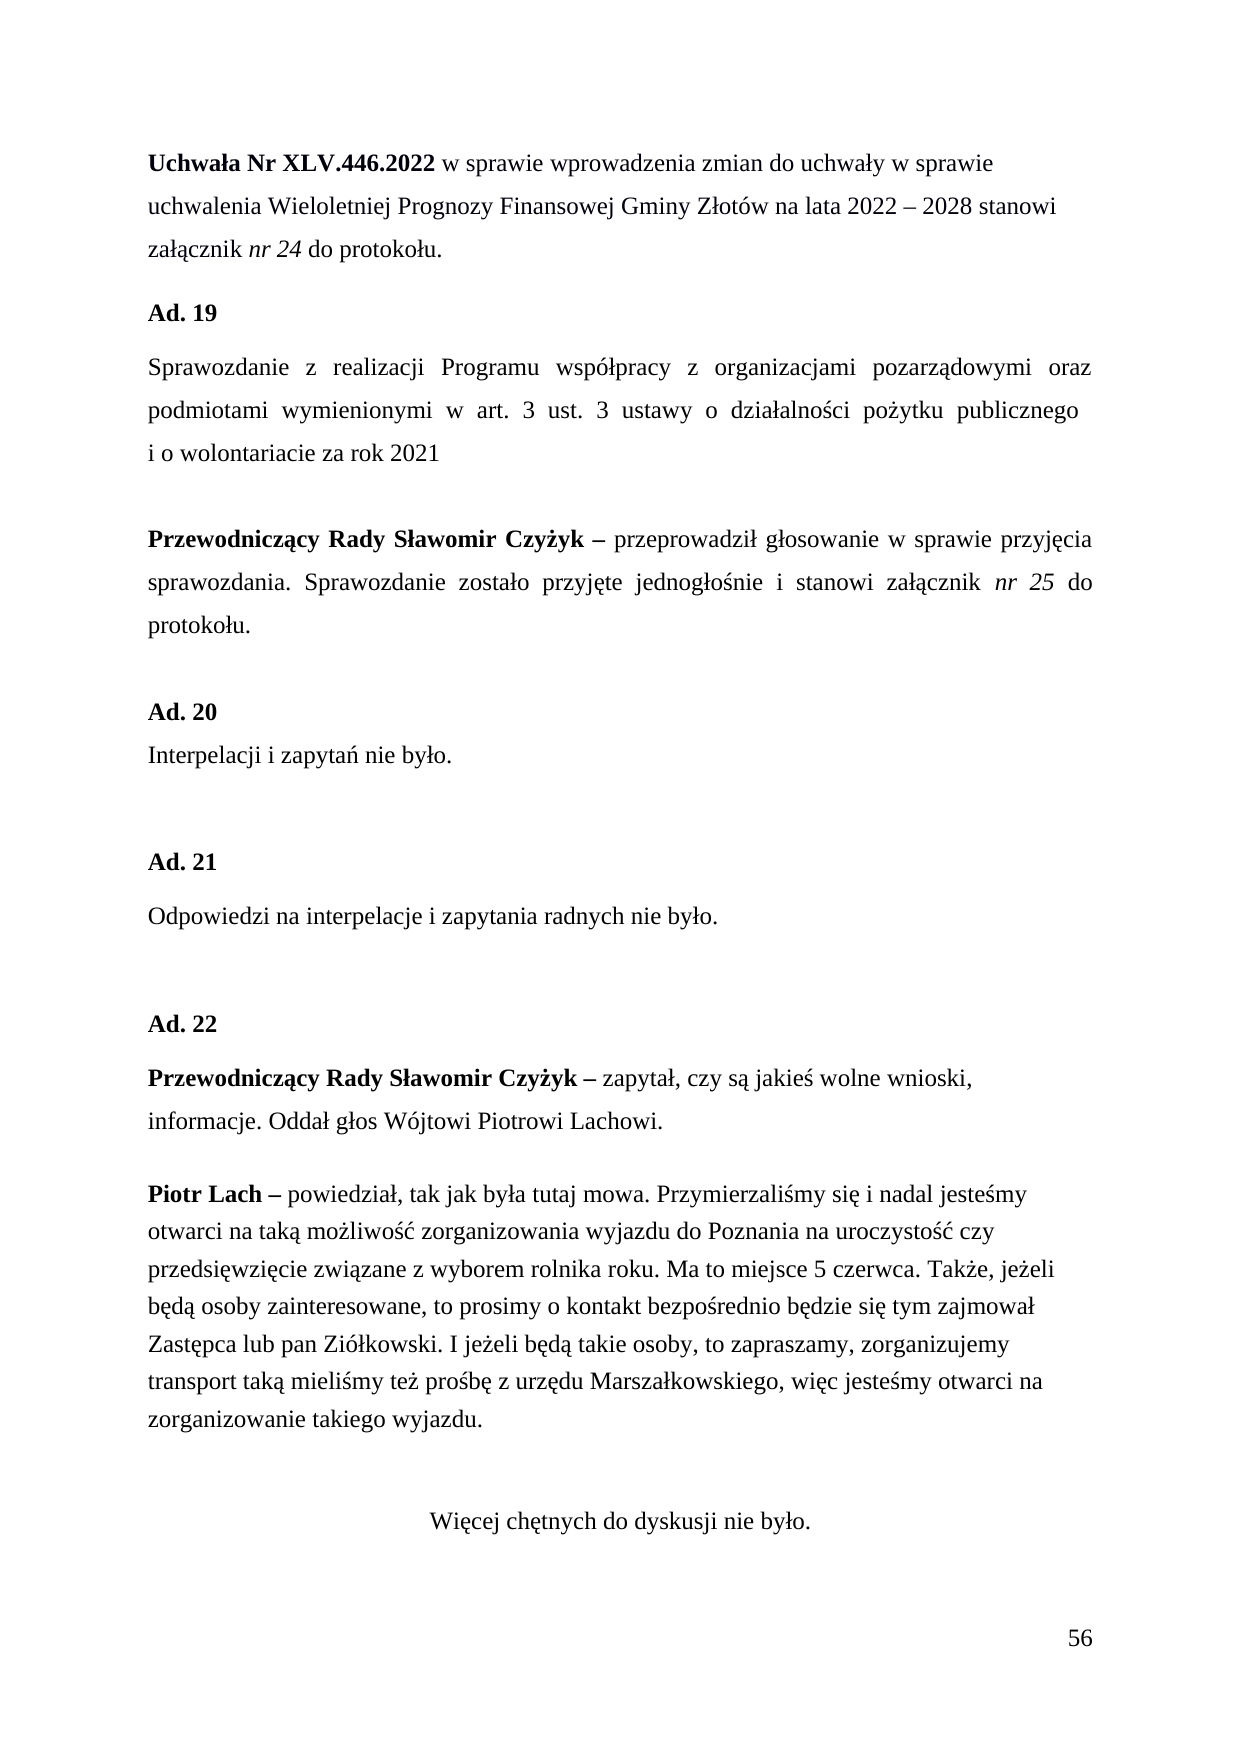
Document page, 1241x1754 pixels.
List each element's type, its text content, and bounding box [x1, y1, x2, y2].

text Piotr Lach – powiedział, tak jak była tutaj mowa. Przymierzaliśmy się i nadal jesteśmy otwarci na taką możliwość zorganizowania wyjazdu do Poznania na uroczystość czy przedsięwzięcie związane z wyborem rolnika roku. Ma to miejsce 5 czerwca. Także, jeżeli będą osoby zainteresowane, to prosimy o kontakt bezpośrednio będzie się tym zajmował Zastępca lub pan Ziółkowski. I jeżeli będą takie osoby, to zapraszamy, zorganizujemy transport taką mieliśmy też prośbę z urzędu Marszałkowskiego, więc jesteśmy otwarci na zorganizowanie takiego wyjazdu. [148, 1170, 1093, 1432]
text Odpowiedzi na interpelacje i zapytania radnych nie było. [148, 901, 1093, 930]
text Uchwała Nr XLV.446.2022 w sprawie wprowadzenia zmian do uchwały w sprawie uchwalenia Wieloletniej Prognozy Finansowej Gminy Złotów na lata 2022 – 2028 stanowi załącznik nr 24 do protokołu. [148, 148, 1093, 263]
text Sprawozdanie z realizacji Programu współpracy z organizacjami pozarządowymi oraz podmiotami wymienionymi w art. 3 ust. 3 ustawy o działalności pożytku publicznego i o wolontariacie za rok 2021 [148, 352, 1093, 467]
text Ad. 19 [148, 298, 1093, 327]
text Przewodniczący Rady Sławomir Czyżyk – przeprowadził głosowanie w sprawie przyjęcia sprawozdania. Sprawozdanie zostało przyjęte jednogłośnie i stanowi załącznik nr 25 do protokołu. [148, 524, 1093, 639]
text Ad. 22 [148, 1009, 1093, 1038]
text Przewodniczący Rady Sławomir Czyżyk – zapytał, czy są jakieś wolne wnioski, informacje. Oddał głos Wójtowi Piotrowi Lachowi. [148, 1063, 1093, 1135]
text Interpelacji i zapytań nie było. [148, 740, 1093, 768]
text Ad. 20 [148, 697, 1093, 725]
text Ad. 21 [148, 847, 1093, 876]
text Więcej chętnych do dyskusji nie było. [148, 1506, 1093, 1535]
